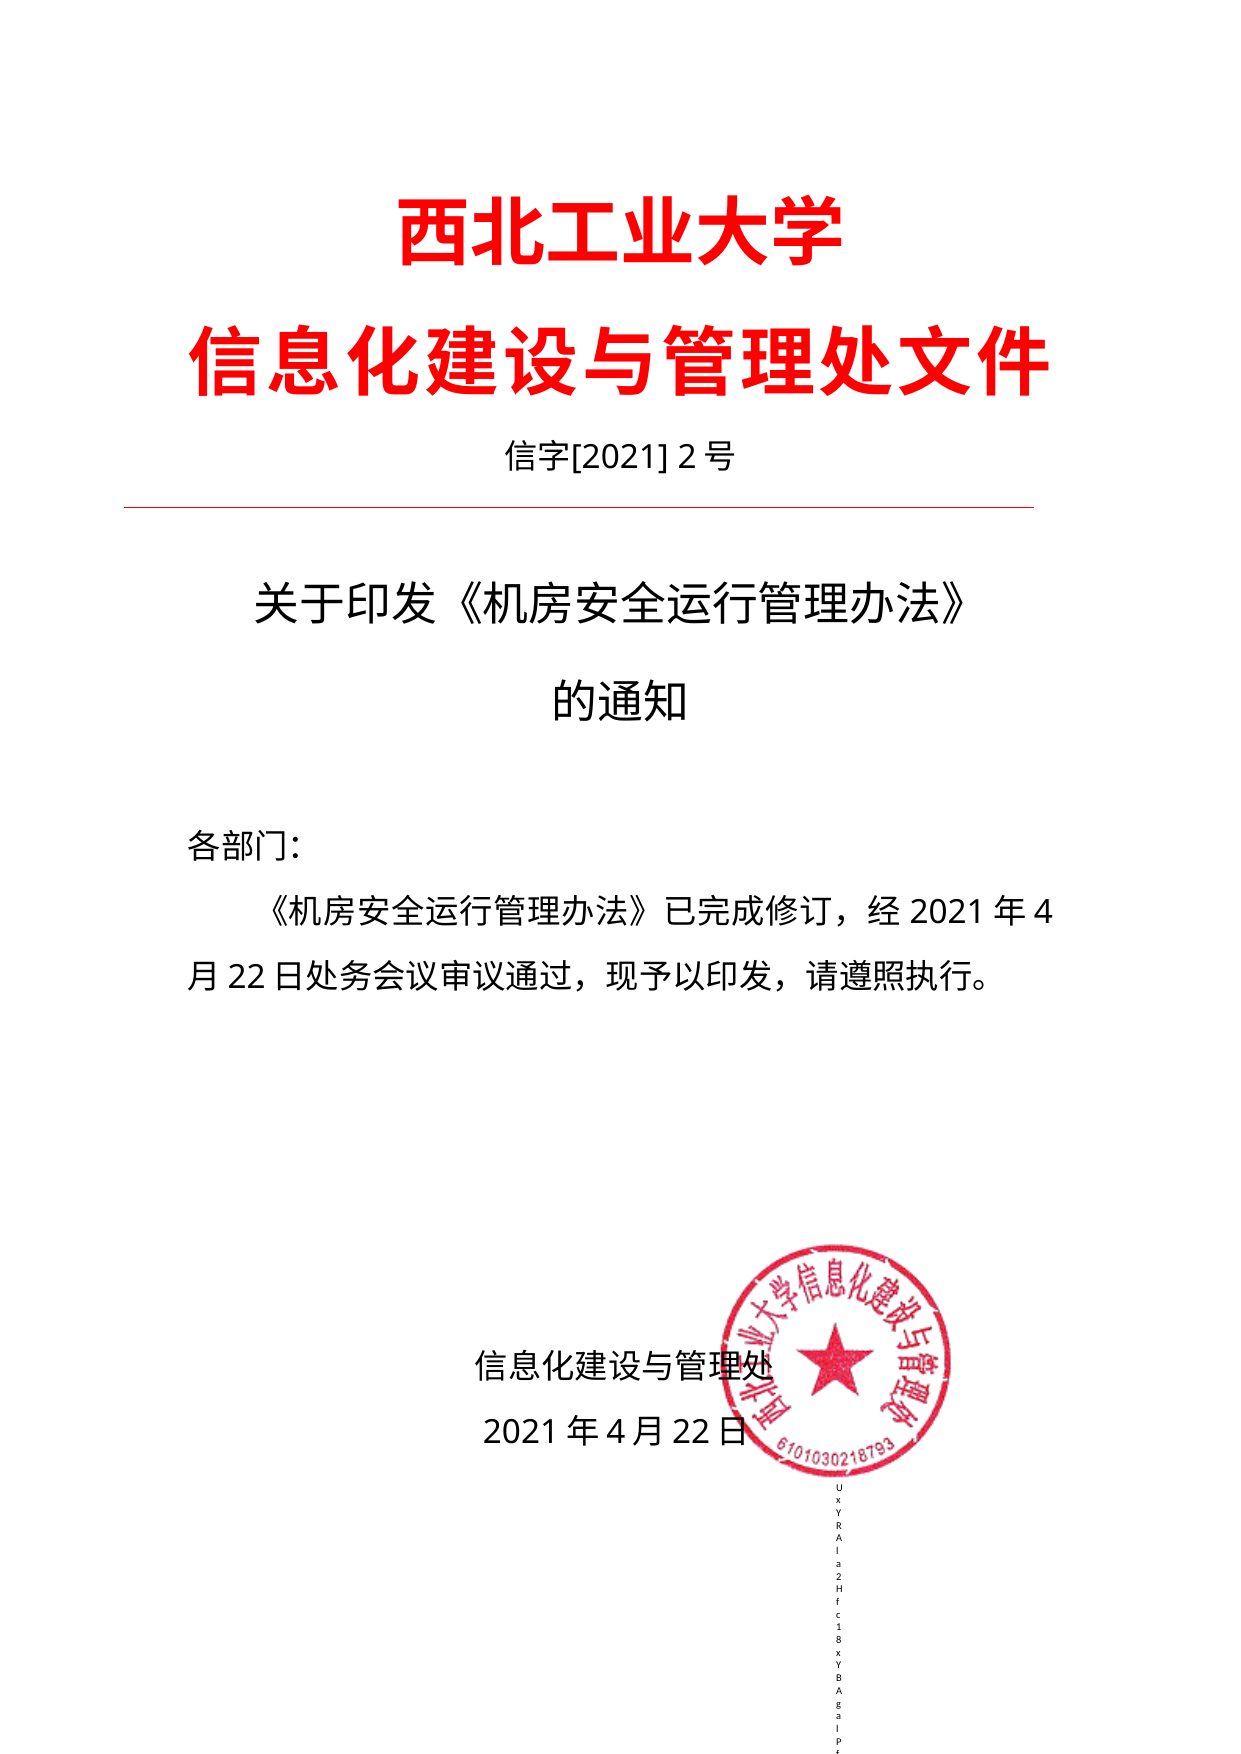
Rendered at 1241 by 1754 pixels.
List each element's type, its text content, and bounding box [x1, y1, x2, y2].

text 信息化建设与管理处 [232, 1332, 1053, 1397]
text 信字[2021] 2号 [187, 422, 1053, 487]
text 2021年4月22日 [232, 1397, 1053, 1462]
text 各部门： [187, 812, 1053, 877]
text 的通知 [187, 649, 1053, 747]
text 关于印发《机房安全运行管理办法》 [187, 552, 1053, 649]
text 《机房安全运行管理办法》已完成修订，经2021年4月22日处务会议审议通过，现予以印发，请遵照执行。 [187, 877, 1053, 1007]
text 西北工业大学 [187, 162, 1053, 292]
picture [718, 1243, 954, 1332]
text 信息化建设与管理处文件 [187, 292, 1053, 422]
picture [718, 1462, 954, 1479]
